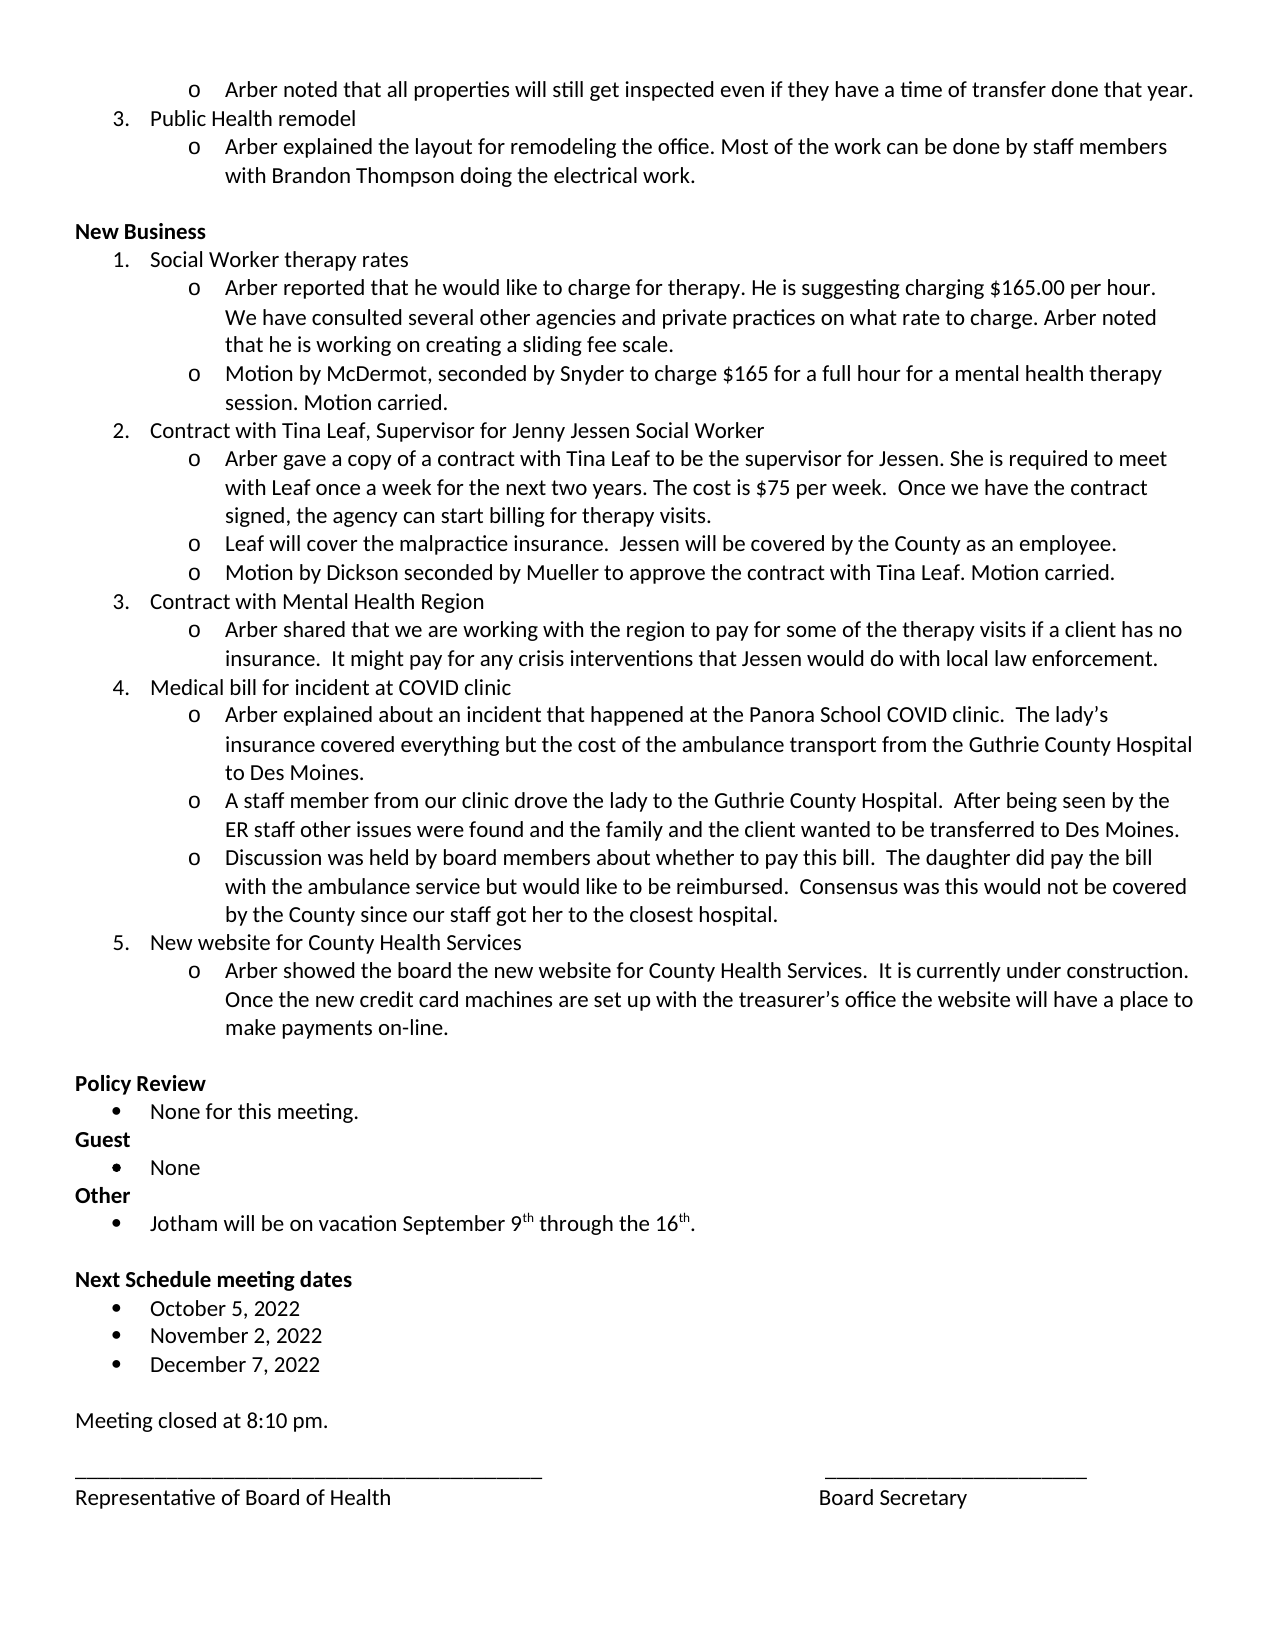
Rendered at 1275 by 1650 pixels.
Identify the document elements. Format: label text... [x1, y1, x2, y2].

text _________________________________________ _______________________ [75, 1454, 1200, 1483]
list Public Health remodel [112, 104, 1200, 132]
list Contract with Mental Health Region [112, 587, 1200, 615]
list New website for County Health Services [112, 928, 1200, 956]
text Guest [75, 1126, 1200, 1153]
list Arber shared that we are working with the region to pay for some of the therapy visits if a client has no insurance. It might pay for any crisis interventions that Jessen would do with local law enforcement. [187, 615, 1200, 673]
list Leaf will cover the malpractice insurance. Jessen will be covered by the County as an employee. [187, 529, 1200, 558]
list None for this meeting. [112, 1097, 1200, 1126]
text New Business [75, 217, 1200, 245]
text Other [75, 1182, 1200, 1209]
list October 5, 2022 [112, 1294, 1200, 1322]
text Policy Review [75, 1069, 1200, 1097]
list None [112, 1153, 1200, 1182]
list Motion by McDermot, seconded by Snyder to charge $165 for a full hour for a mental health therapy session. Motion carried. [187, 359, 1200, 416]
list November 2, 2022 [112, 1322, 1200, 1350]
list Jotham will be on vacation September 9th through the 16th. [112, 1209, 1200, 1238]
text Representative of Board of Health Board Secretary [75, 1483, 1200, 1511]
list Social Worker therapy rates [112, 245, 1200, 273]
text Next Schedule meeting dates [75, 1266, 1200, 1294]
list Contract with Tina Leaf, Supervisor for Jenny Jessen Social Worker [112, 416, 1200, 444]
list Arber gave a copy of a contract with Tina Leaf to be the supervisor for Jessen. She is required to meet with Leaf once a week for the next two years. The cost is $75 per week. Once we have the contract signed, the agency can start billing for therapy visits. [187, 444, 1200, 529]
list Arber reported that he would like to charge for therapy. He is suggesting charging $165.00 per hour. We have consulted several other agencies and private practices on what rate to charge. Arber noted that he is working on creating a sliding fee scale. [187, 273, 1200, 359]
list Arber explained the layout for remodeling the office. Most of the work can be done by staff members with Brandon Thompson doing the electrical work. [187, 132, 1200, 189]
text Meeting closed at 8:10 pm. [75, 1406, 1200, 1434]
list Arber explained about an incident that happened at the Panora School COVID clinic. The lady’s insurance covered everything but the cost of the ambulance transport from the Guthrie County Hospital to Des Moines. [187, 701, 1200, 786]
list Arber showed the board the new website for County Health Services. It is currently under construction. Once the new credit card machines are set up with the treasurer’s office the website will have a place to make payments on-line. [187, 956, 1200, 1041]
list December 7, 2022 [112, 1350, 1200, 1378]
list Arber noted that all properties will still get inspected even if they have a time of transfer done that year. [187, 75, 1200, 104]
list Medical bill for incident at COVID clinic [112, 673, 1200, 701]
list Discussion was held by board members about whether to pay this bill. The daughter did pay the bill with the ambulance service but would like to be reimbursed. Consensus was this would not be covered by the County since our staff got her to the closest hospital. [187, 843, 1200, 928]
list A staff member from our clinic drove the lady to the Guthrie County Hospital. After being seen by the ER staff other issues were found and the family and the client wanted to be transferred to Des Moines. [187, 786, 1200, 843]
list Motion by Dickson seconded by Mueller to approve the contract with Tina Leaf. Motion carried. [187, 558, 1200, 587]
